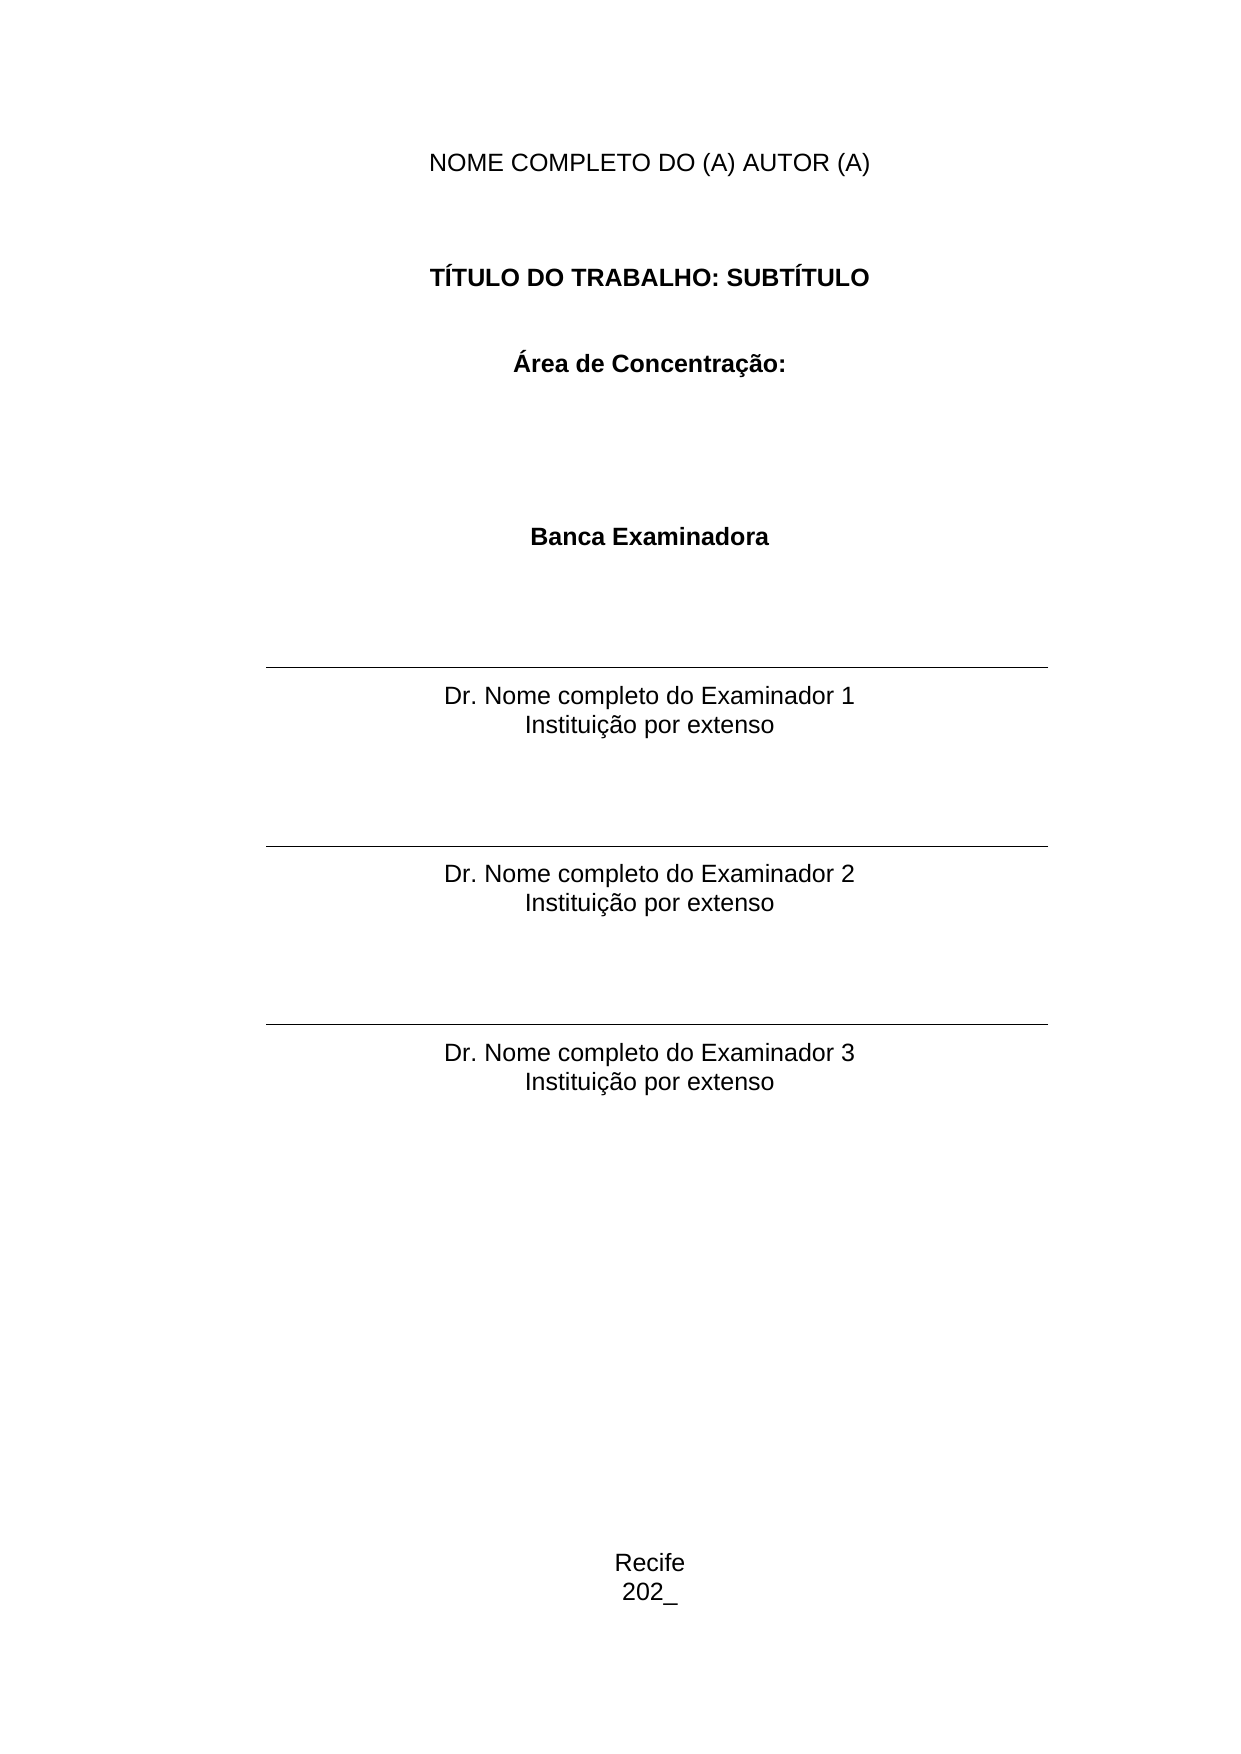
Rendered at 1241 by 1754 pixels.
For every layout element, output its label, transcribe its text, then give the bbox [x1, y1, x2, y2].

text Instituição por extenso [177, 888, 1122, 917]
text Dr. Nome completo do Examinador 3 [177, 1038, 1122, 1067]
text Recife [177, 1548, 1122, 1577]
text Instituição por extenso [177, 709, 1122, 738]
text 202_ [177, 1577, 1122, 1606]
text NOME COMPLETO DO (A) AUTOR (A) [177, 148, 1122, 176]
text Instituição por extenso [177, 1067, 1122, 1095]
text Banca Examinadora [177, 521, 1122, 550]
text Dr. Nome completo do Examinador 2 [177, 859, 1122, 888]
text Área de Concentração: [177, 349, 1122, 378]
text TÍTULO DO TRABALHO: SUBTÍTULO [177, 263, 1122, 291]
text Dr. Nome completo do Examinador 1 [177, 681, 1122, 709]
